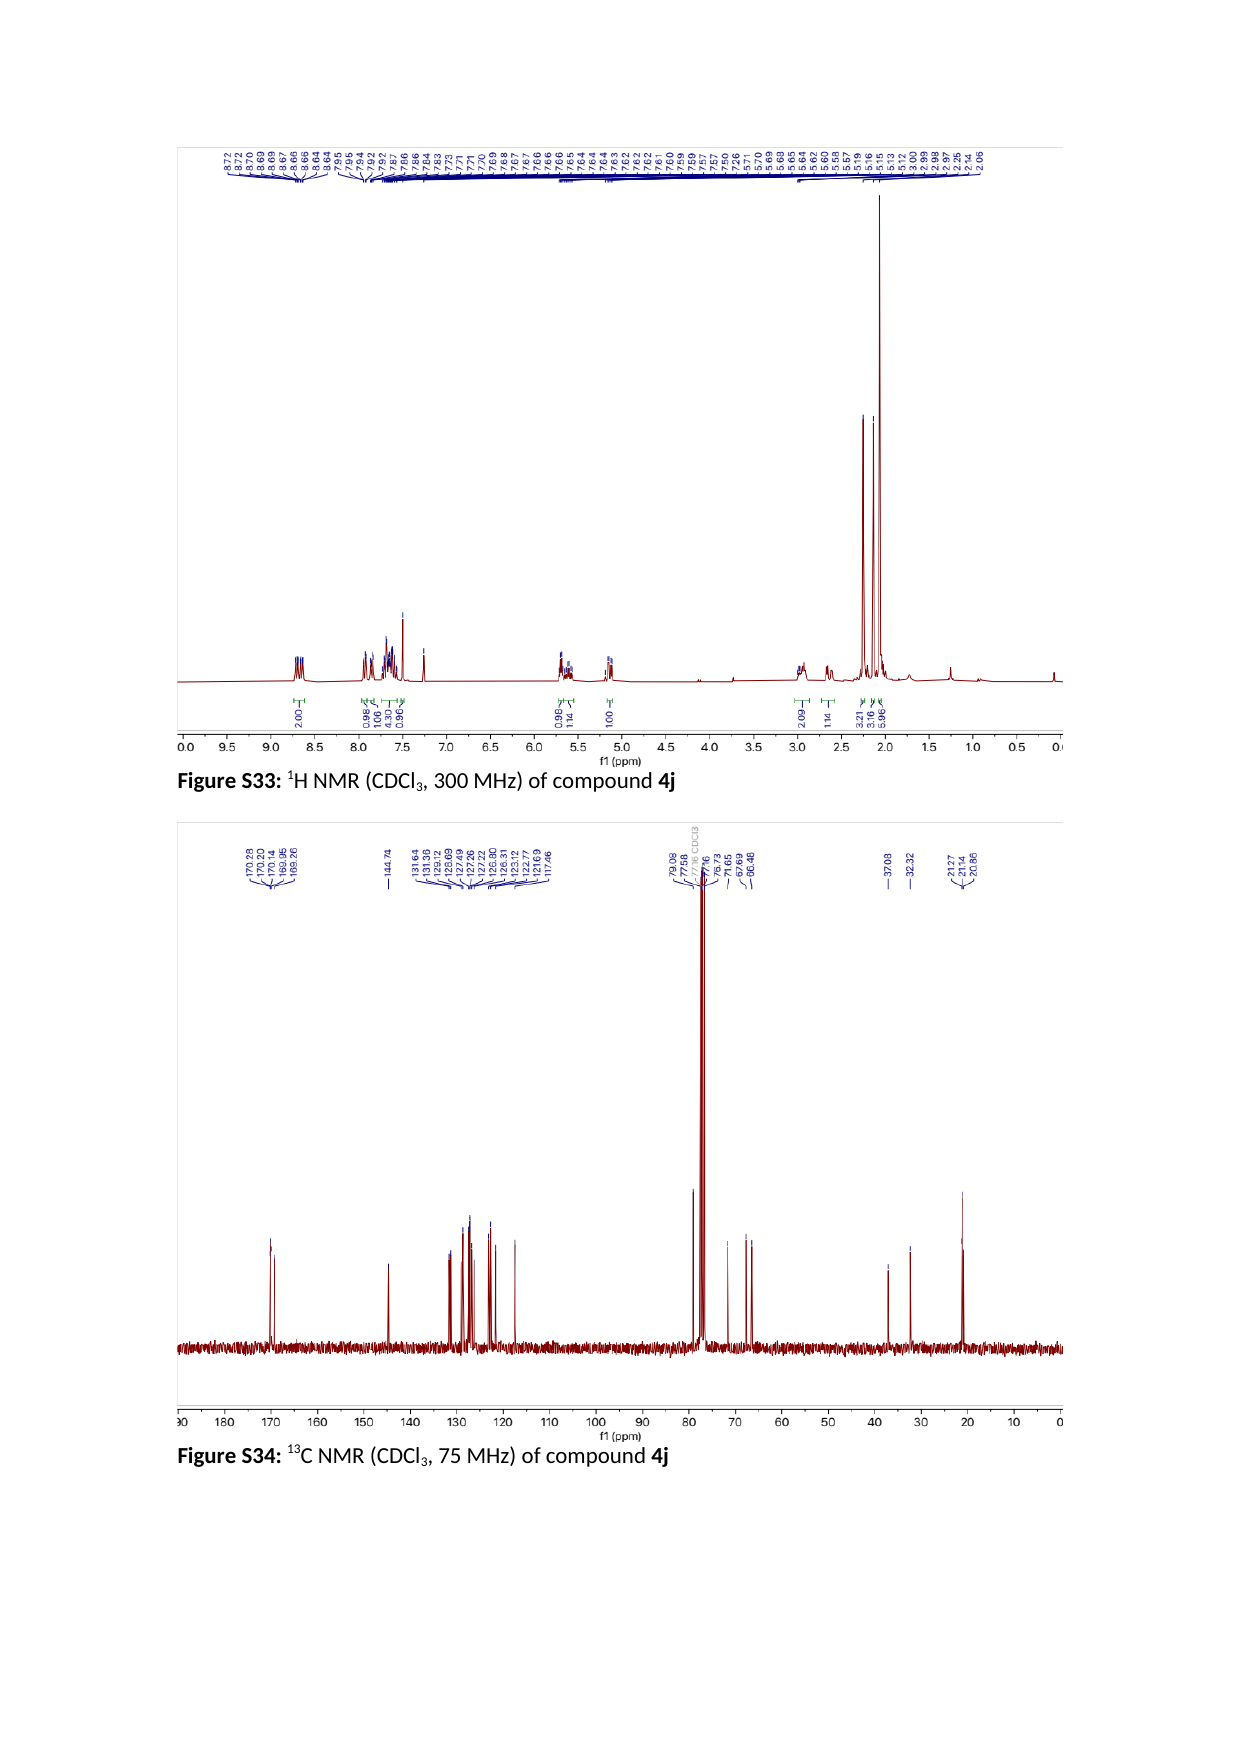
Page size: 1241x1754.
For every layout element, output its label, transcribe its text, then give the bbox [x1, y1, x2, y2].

text Figure S33: 1H NMR (CDCl3, 300 MHz) of compound 4j [177, 766, 1063, 794]
text Figure S34: 13C NMR (CDCl3, 75 MHz) of compound 4j [177, 1441, 1063, 1469]
